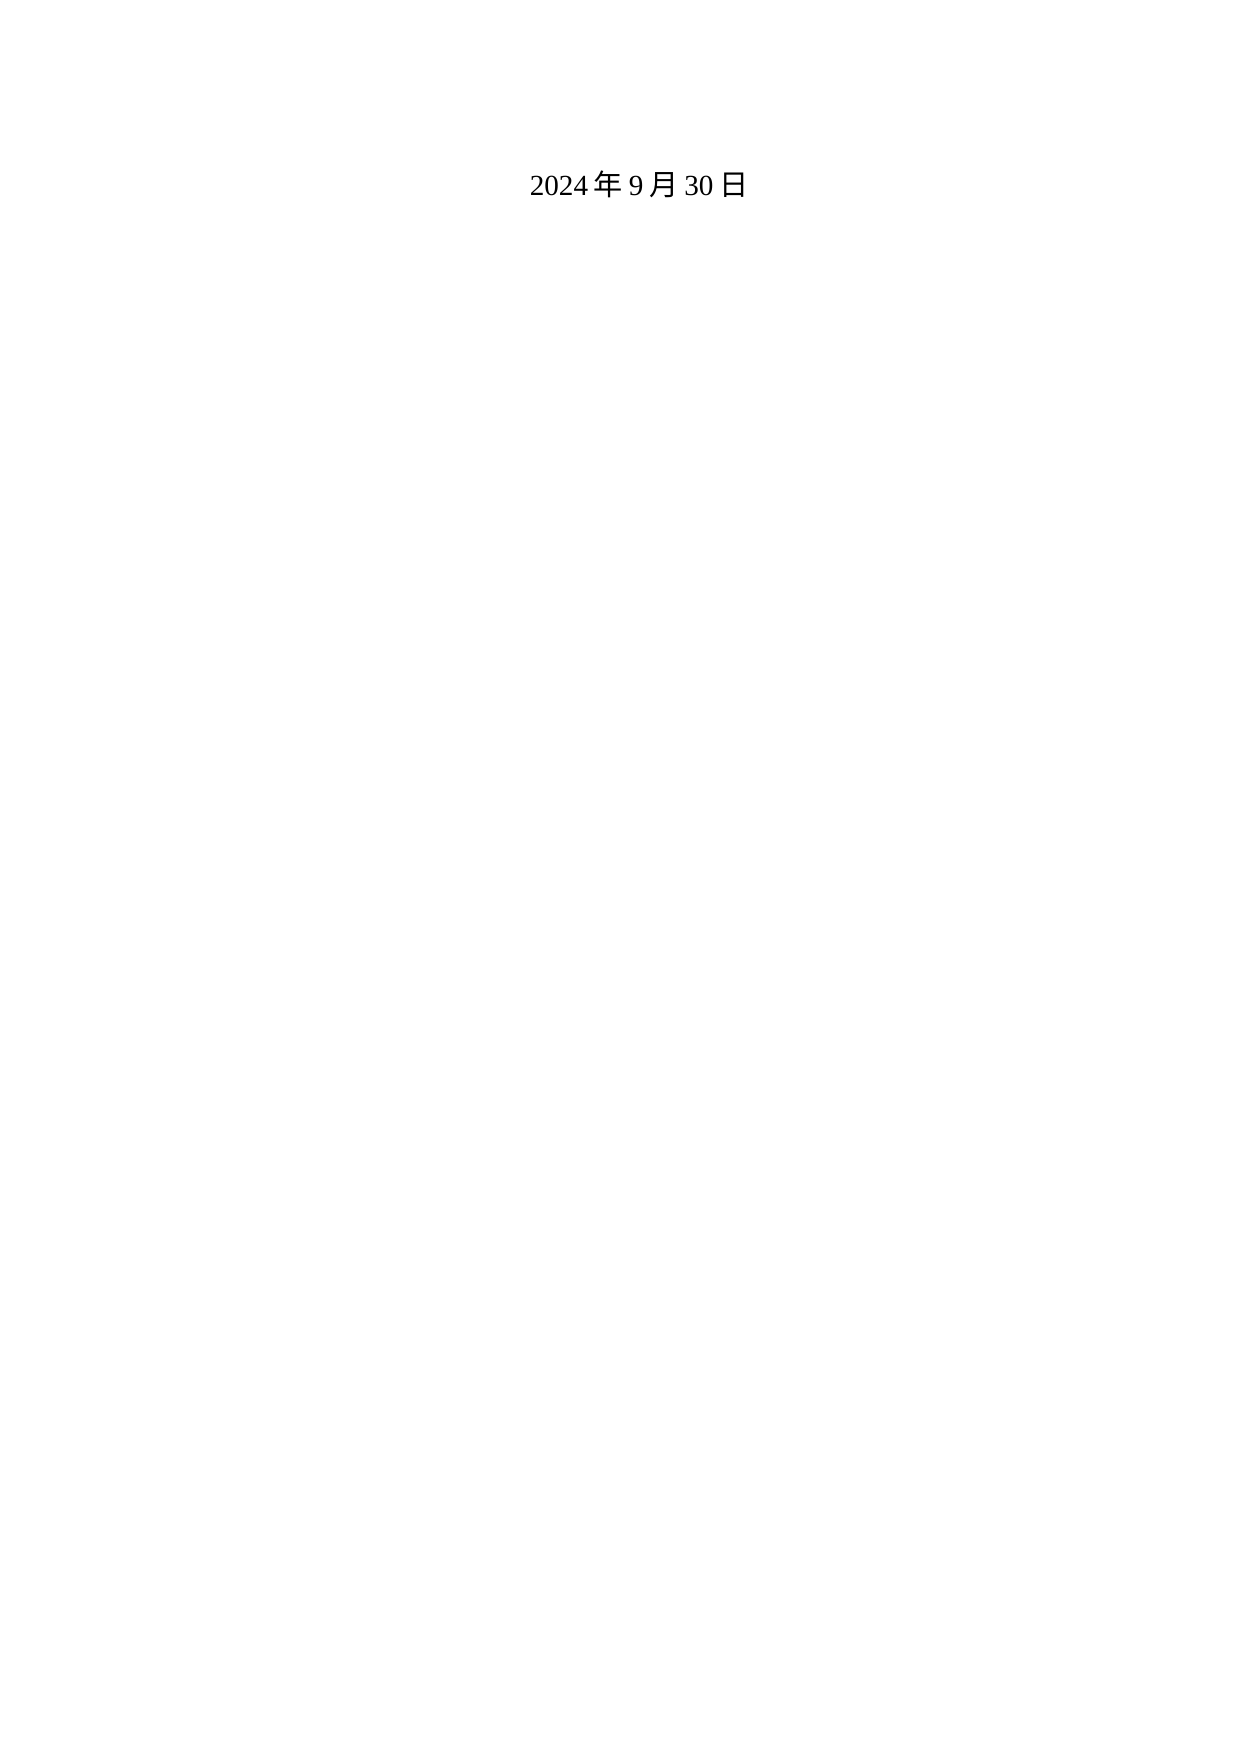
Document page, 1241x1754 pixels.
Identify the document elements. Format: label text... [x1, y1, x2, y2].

text 2024年9月30日 [225, 162, 1053, 204]
